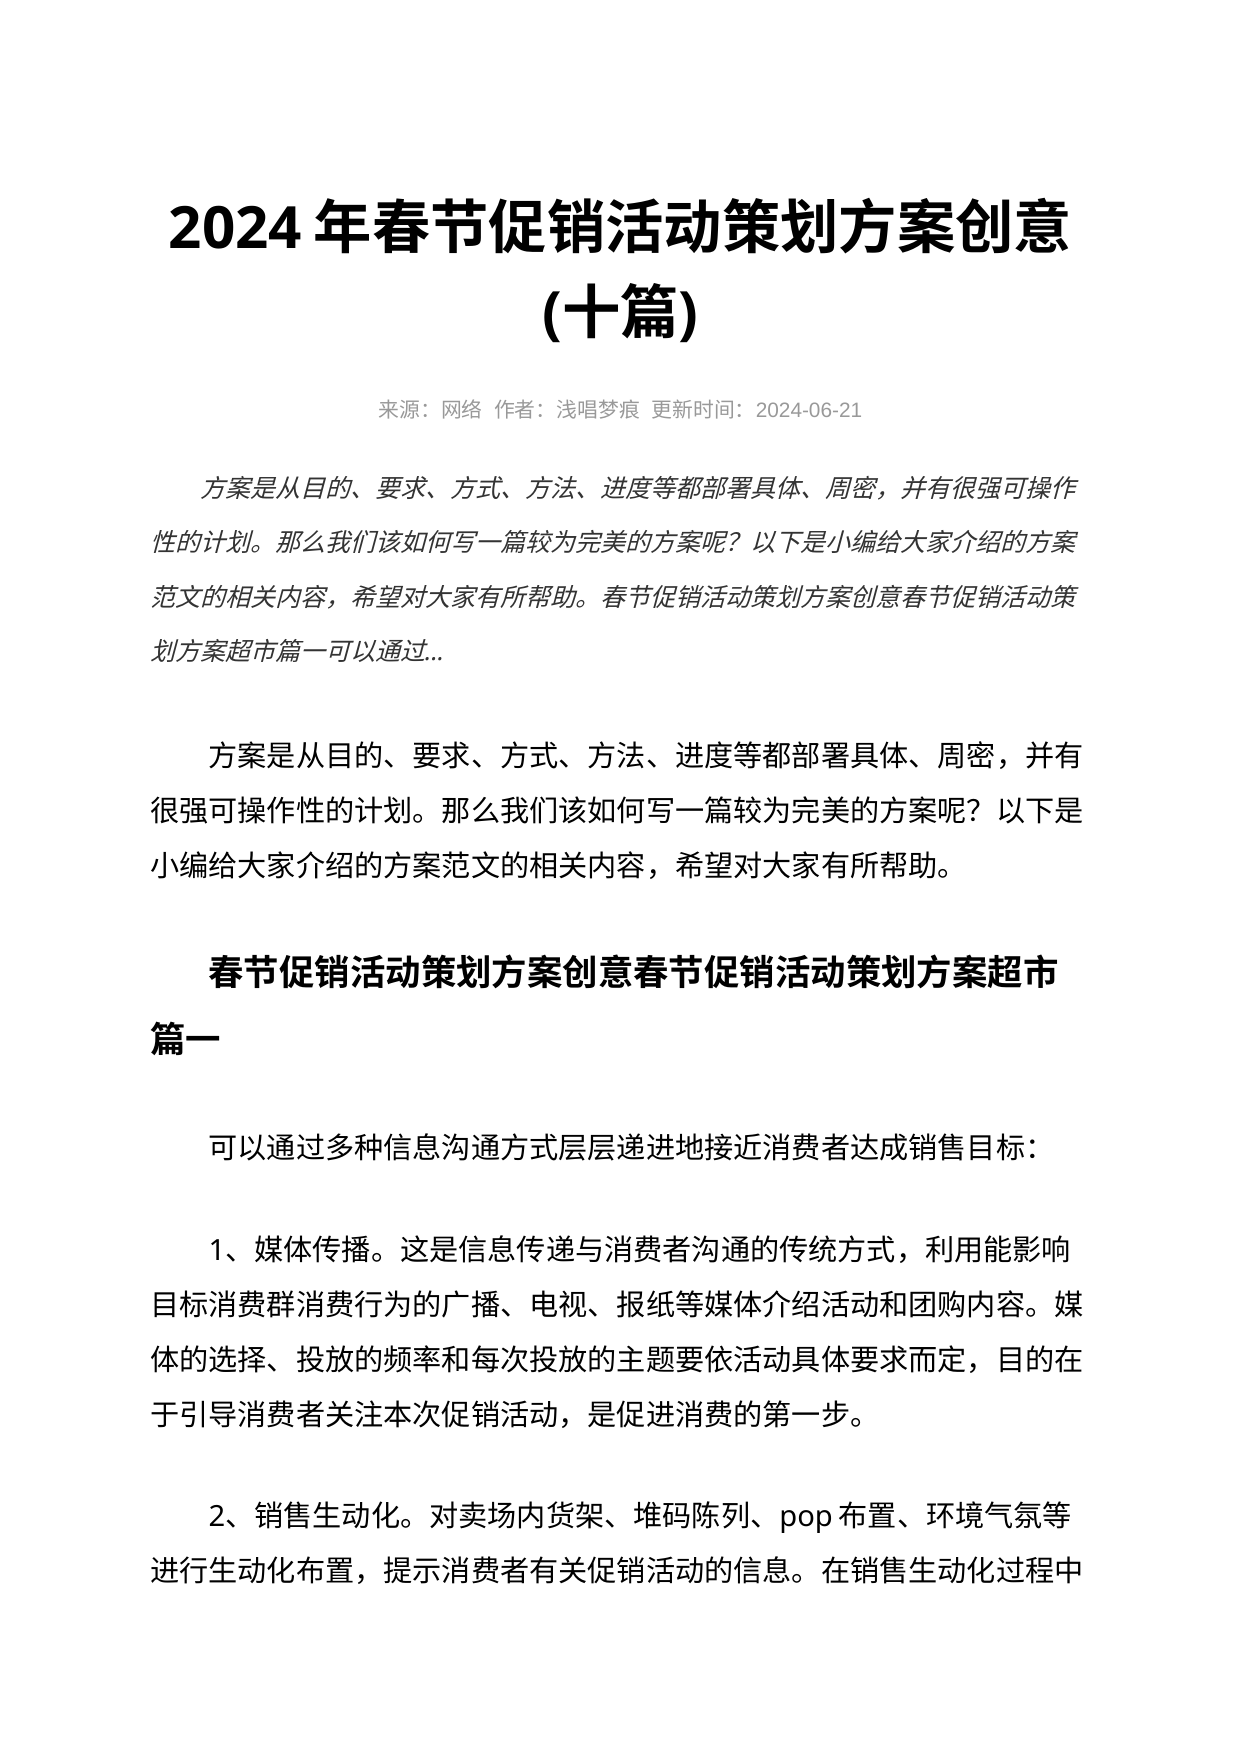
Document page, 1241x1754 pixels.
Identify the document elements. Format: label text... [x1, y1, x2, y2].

text 1、媒体传播。这是信息传递与消费者沟通的传统方式，利用能影响目标消费群消费行为的广播、电视、报纸等媒体介绍活动和团购内容。媒体的选择、投放的频率和每次投放的主题要依活动具体要求而定，目的在于引导消费者关注本次促销活动，是促进消费的第一步。 [150, 1226, 1090, 1433]
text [150, 1493, 1090, 1590]
text 春节促销活动策划方案创意春节促销活动策划方案超市篇一 [150, 944, 1090, 1062]
text 方案是从目的、要求、方式、方法、进度等都部署具体、周密，并有很强可操作性的计划。那么我们该如何写一篇较为完美的方案呢？以下是小编给大家介绍的方案范文的相关内容，希望对大家有所帮助。春节促销活动策划方案创意春节促销活动策划方案超市篇一可以通过... [150, 468, 1090, 668]
subtitle 2024年春节促销活动策划方案创意(十篇) [150, 181, 1090, 351]
text 可以通过多种信息沟通方式层层递进地接近消费者达成销售目标： [150, 1124, 1090, 1167]
text 方案是从目的、要求、方式、方法、进度等都部署具体、周密，并有很强可操作性的计划。那么我们该如何写一篇较为完美的方案呢？以下是小编给大家介绍的方案范文的相关内容，希望对大家有所帮助。 [150, 733, 1090, 885]
text 来源：网络 作者：浅唱梦痕 更新时间：2024-06-21 [150, 398, 1090, 422]
